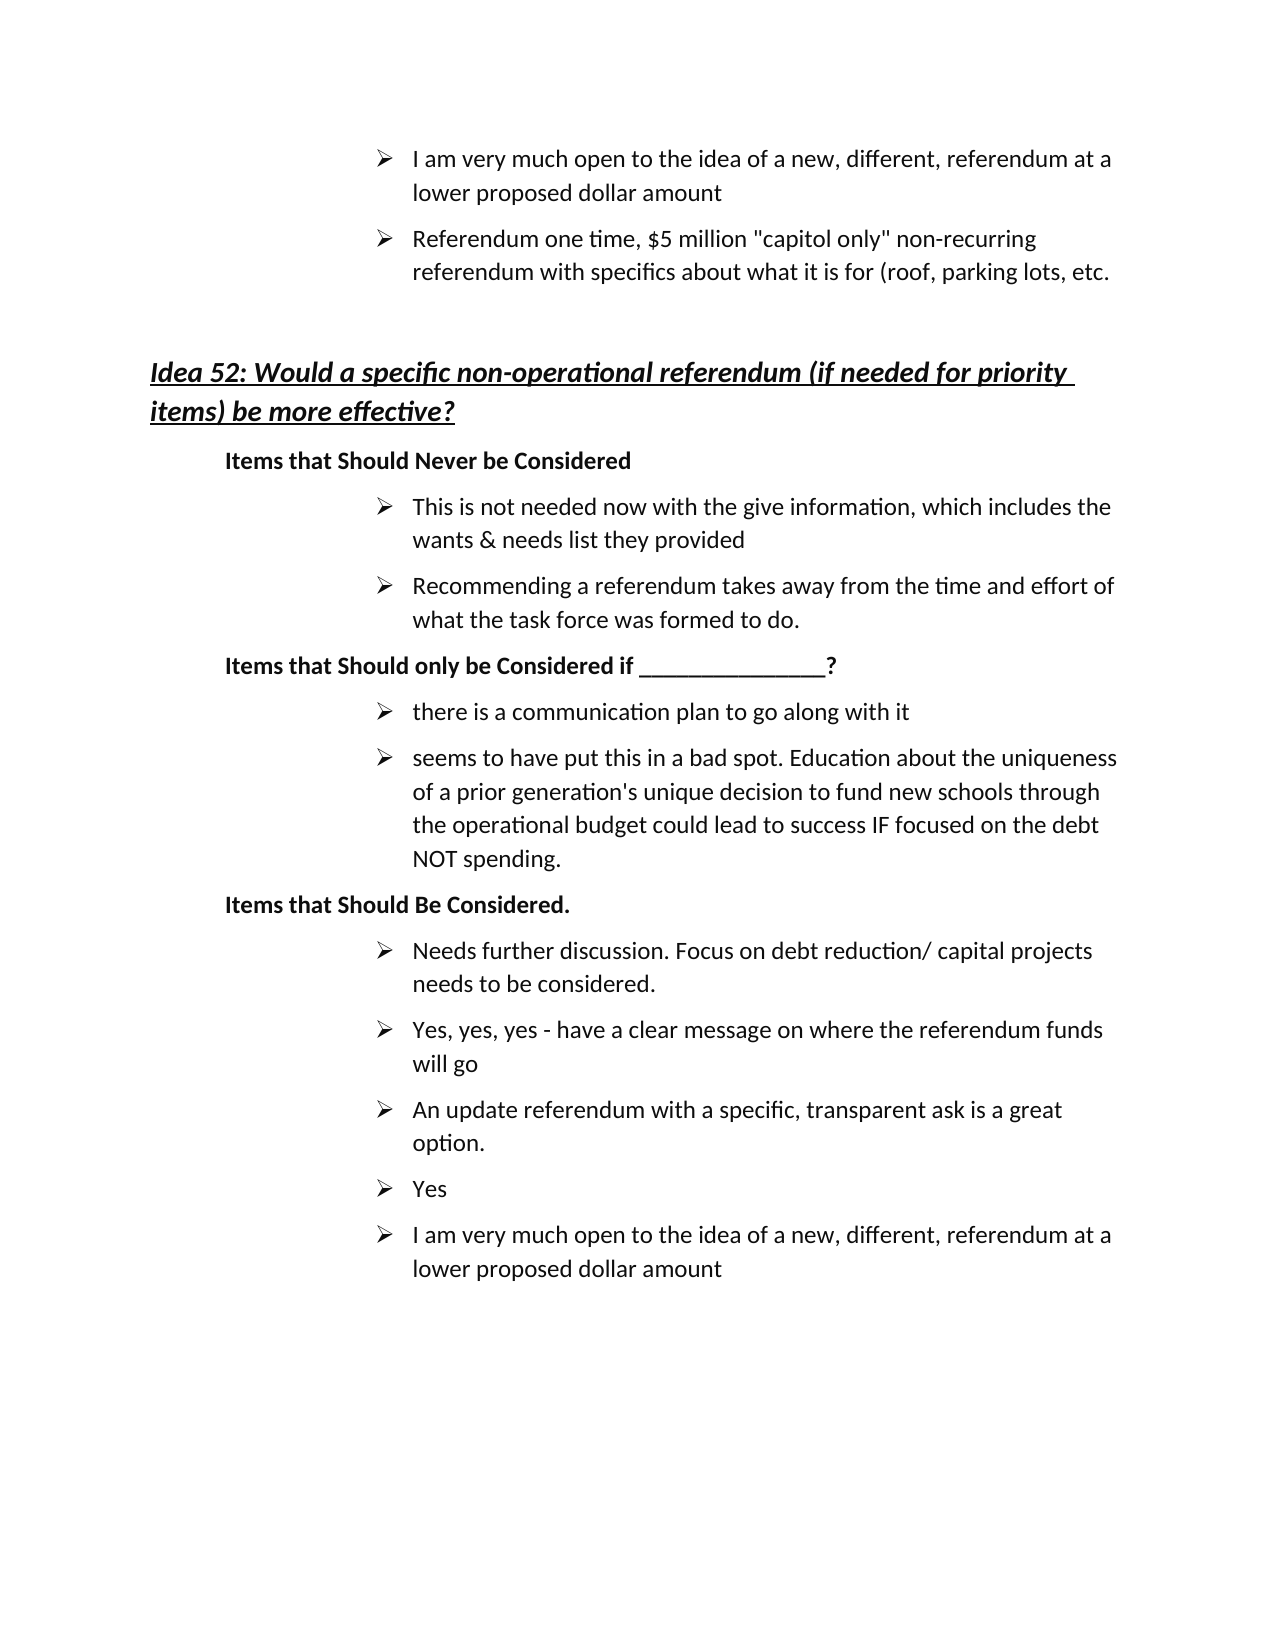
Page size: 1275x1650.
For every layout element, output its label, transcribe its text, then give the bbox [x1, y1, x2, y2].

text Items that Should only be Considered if _______________? [150, 650, 1125, 681]
list Referendum one time, $5 million "capitol only" non-recurring referendum with specifics about what it is for (roof, parking lots, etc. [375, 223, 1125, 287]
list I am very much open to the idea of a new, different, referendum at a lower proposed dollar amount [375, 143, 1125, 207]
list This is not needed now with the give information, which includes the wants & needs list they provided [375, 491, 1125, 555]
list Recommending a referendum takes away from the time and effort of what the task force was formed to do. [375, 570, 1125, 634]
list Needs further discussion. Focus on debt reduction/ capital projects needs to be considered. [375, 935, 1125, 999]
list I am very much open to the idea of a new, different, referendum at a lower proposed dollar amount [375, 1219, 1125, 1284]
list Yes, yes, yes - have a clear message on where the referendum funds will go [375, 1014, 1125, 1078]
list An update referendum with a specific, transparent ask is a great option. [375, 1094, 1125, 1158]
list seems to have put this in a bad spot. Education about the uniqueness of a prior generation's unique decision to fund new schools through the operational budget could lead to success IF focused on the debt NOT spending. [375, 742, 1125, 873]
text Items that Should Never be Considered [150, 445, 1125, 475]
text Items that Should Be Considered. [150, 889, 1125, 919]
list Yes [375, 1173, 1125, 1204]
text Idea 52: Would a specific non-operational referendum (if needed for priority items) be more effective? [150, 354, 1125, 429]
list there is a communication plan to go along with it [375, 696, 1125, 727]
